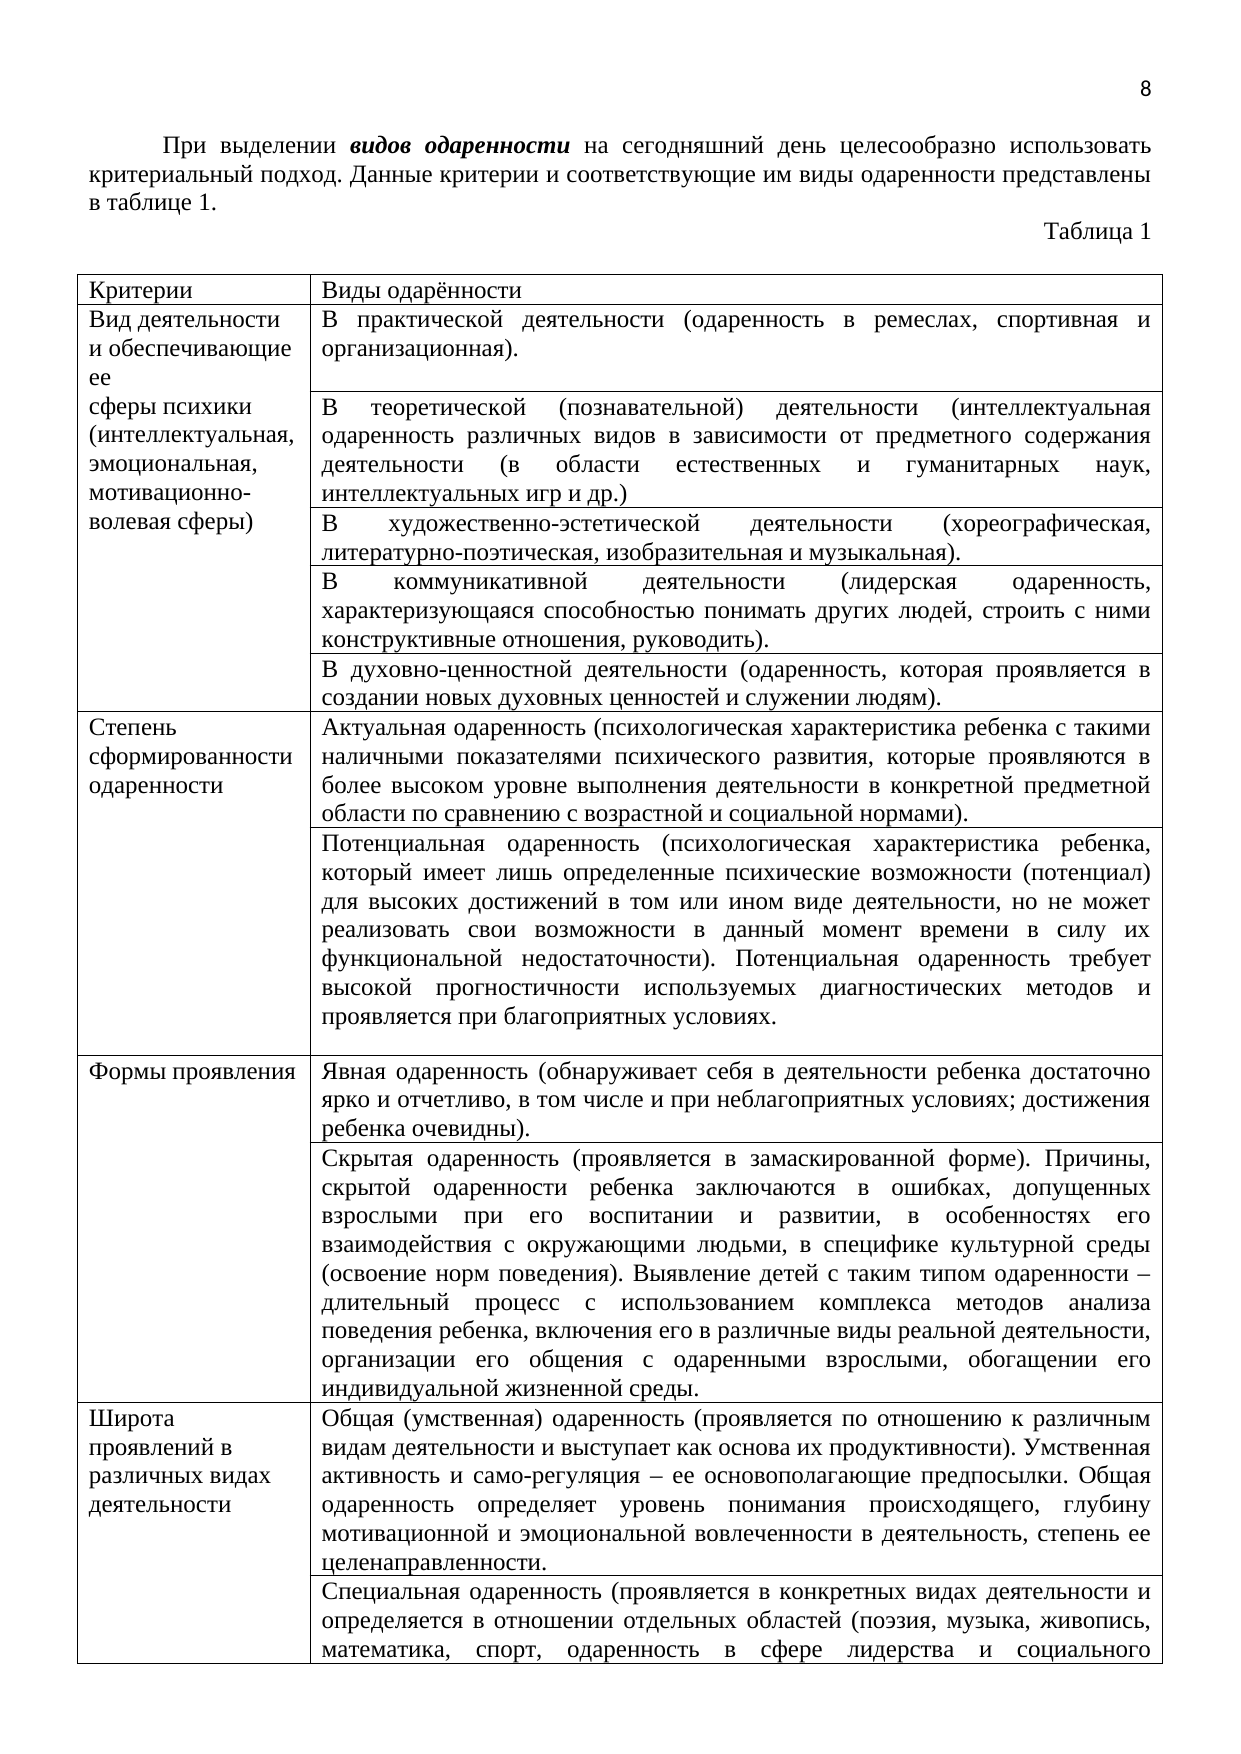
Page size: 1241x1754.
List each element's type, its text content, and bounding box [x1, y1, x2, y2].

table_cell Скрытая одаренность (проявляется в замаскированной форме). Причины, скрытой одаренности ребенка заключаются в ошибках, допущенных взрослыми при его воспитании и развитии, в особенностях его взаимодействия с окружающими людьми, в специфике культурной среды (освоение норм поведения). Выявление детей с таким типом одаренности – длительный процесс с использованием комплекса методов анализа поведения ребенка, включения его в различные виды реальной деятельности, организации его общения с одаренными взрослыми, обогащении его индивидуальной жизненной среды. [311, 1143, 1162, 1402]
table_cell Потенциальная одаренность (психологическая характеристика ребенка, который имеет лишь определенные психические возможности (потенциал) для высоких достижений в том или ином виде деятельности, но не может реализовать свои возможности в данный момент времени в силу их функциональной недостаточности). Потенциальная одаренность требует высокой прогностичности используемых диагностических методов и проявляется при благоприятных условиях. [311, 828, 1162, 1055]
text При выделении видов одаренности на сегодняшний день целесообразно использовать критериальный подход. Данные критерии и соответствующие им виды одаренности представлены в таблице 1. [89, 130, 1152, 216]
table_cell Актуальная одаренность (психологическая характеристика ребенка с такими наличными показателями психического развития, которые проявляются в более высоком уровне выполнения деятельности в конкретной предметной области по сравнению с возрастной и социальной нормами). [311, 712, 1162, 827]
text Таблица 1 [89, 216, 1152, 245]
table_cell Формы проявления [78, 1056, 310, 1402]
table_cell В духовно-ценностной деятельности (одаренность, которая проявляется в создании новых духовных ценностей и служении людям). [311, 654, 1162, 711]
table_header Критерии [78, 275, 310, 303]
table_cell В коммуникативной деятельности (лидерская одаренность, характеризующаяся способностью понимать других людей, строить с ними конструктивные отношения, руководить). [311, 566, 1162, 653]
table_cell Широта проявлений в различных видах деятельности [78, 1403, 310, 1663]
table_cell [311, 1576, 1162, 1663]
table_cell В теоретической (познавательной) деятельности (интеллектуальная одаренность различных видов в зависимости от предметного содержания деятельности (в области естественных и гуманитарных наук, интеллектуальных игр и др.) [311, 392, 1162, 507]
table_cell Явная одаренность (обнаруживает себя в деятельности ребенка достаточно ярко и отчетливо, в том числе и при неблагоприятных условиях; достижения ребенка очевидны). [311, 1056, 1162, 1142]
table_cell Степень сформированности одаренности [78, 712, 310, 1055]
table_header Виды одарённости [311, 275, 1162, 303]
table_cell Общая (умственная) одаренность (проявляется по отношению к различным видам деятельности и выступает как основа их продуктивности). Умственная активность и само-регуляция – ее основополагающие предпосылки. Общая одаренность определяет уровень понимания происходящего, глубину мотивационной и эмоциональной вовлеченности в деятельность, степень ее целенаправленности. [311, 1403, 1162, 1575]
table_cell Вид деятельности и обеспечивающие ее сферы психики (интеллектуальная, эмоциональная, мотивационно-волевая сферы) [78, 305, 310, 711]
table_cell В художественно-эстетической деятельности (хореографическая, литературно-поэтическая, изобразительная и музыкальная). [311, 508, 1162, 565]
table_cell В практической деятельности (одаренность в ремеслах, спортивная и организационная). [311, 305, 1162, 391]
